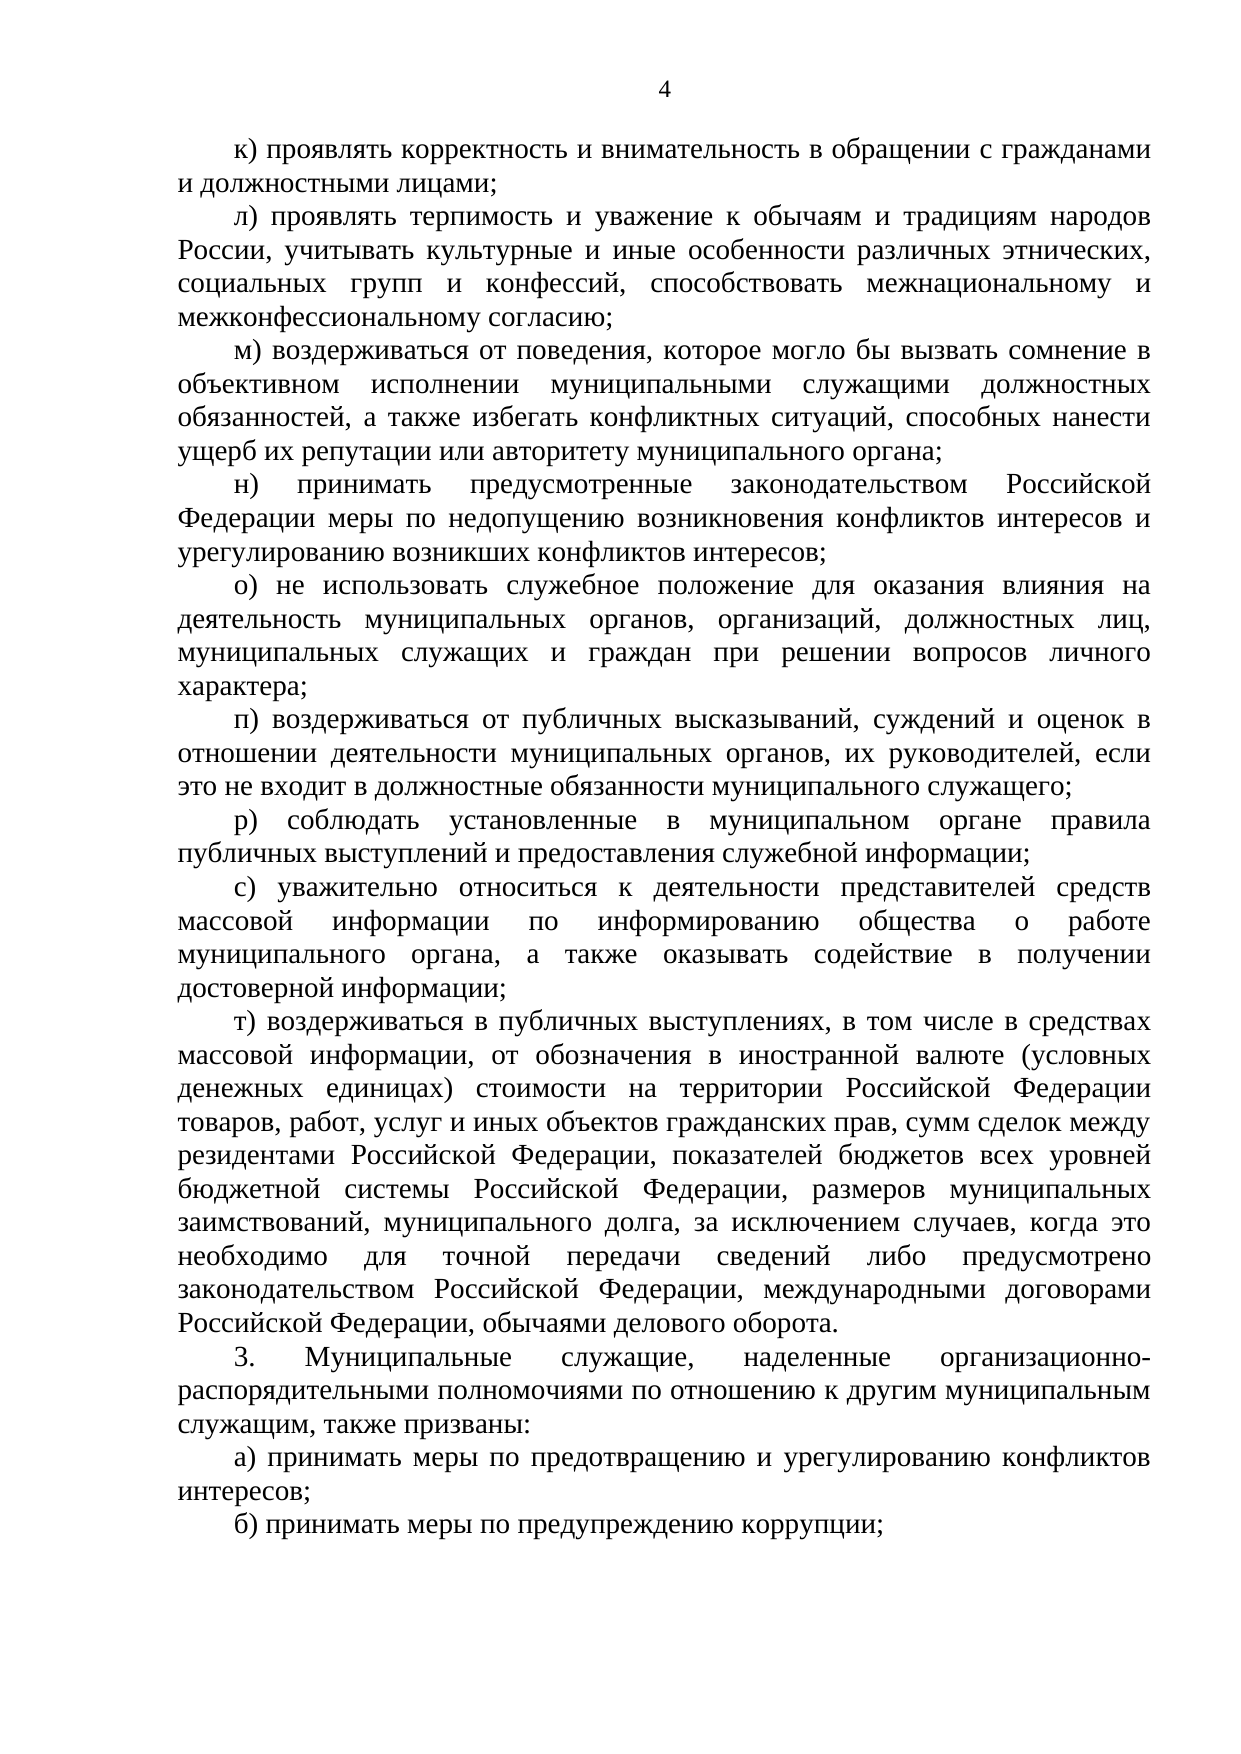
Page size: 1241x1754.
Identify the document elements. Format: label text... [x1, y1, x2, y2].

text с) уважительно относиться к деятельности представителей средств массовой информации по информированию общества о работе муниципального органа, а также оказывать содействие в получении достоверной информации; [177, 869, 1152, 1003]
text н) принимать предусмотренные законодательством Российской Федерации меры по недопущению возникновения конфликтов интересов и урегулированию возникших конфликтов интересов; [177, 467, 1152, 567]
text л) проявлять терпимость и уважение к обычаям и традициям народов России, учитывать культурные и иные особенности различных этнических, социальных групп и конфессий, способствовать межнациональному и межконфессиональному согласию; [177, 198, 1152, 332]
text 3. Муниципальные служащие, наделенные организационно-распорядительными полномочиями по отношению к другим муниципальным служащим, также призваны: [177, 1339, 1152, 1439]
text р) соблюдать установленные в муниципальном органе правила публичных выступлений и предоставления служебной информации; [177, 802, 1152, 869]
text м) воздерживаться от поведения, которое могло бы вызвать сомнение в объективном исполнении муниципальными служащими должностных обязанностей, а также избегать конфликтных ситуаций, способных нанести ущерб их репутации или авторитету муниципального органа; [177, 332, 1152, 467]
text б) принимать меры по предупреждению коррупции; [177, 1506, 1152, 1540]
text о) не использовать служебное положение для оказания влияния на деятельность муниципальных органов, организаций, должностных лиц, муниципальных служащих и граждан при решении вопросов личного характера; [177, 567, 1152, 701]
text п) воздерживаться от публичных высказываний, суждений и оценок в отношении деятельности муниципальных органов, их руководителей, если это не входит в должностные обязанности муниципального служащего; [177, 701, 1152, 802]
text т) воздерживаться в публичных выступлениях, в том числе в средствах массовой информации, от обозначения в иностранной валюте (условных денежных единицах) стоимости на территории Российской Федерации товаров, работ, услуг и иных объектов гражданских прав, сумм сделок между резидентами Российской Федерации, показателей бюджетов всех уровней бюджетной системы Российской Федерации, размеров муниципальных заимствований, муниципального долга, за исключением случаев, когда это необходимо для точной передачи сведений либо предусмотрено законодательством Российской Федерации, международными договорами Российской Федерации, обычаями делового оборота. [177, 1003, 1152, 1339]
text а) принимать меры по предотвращению и урегулированию конфликтов интересов; [177, 1439, 1152, 1506]
text к) проявлять корректность и внимательность в обращении с гражданами и должностными лицами; [177, 131, 1152, 198]
